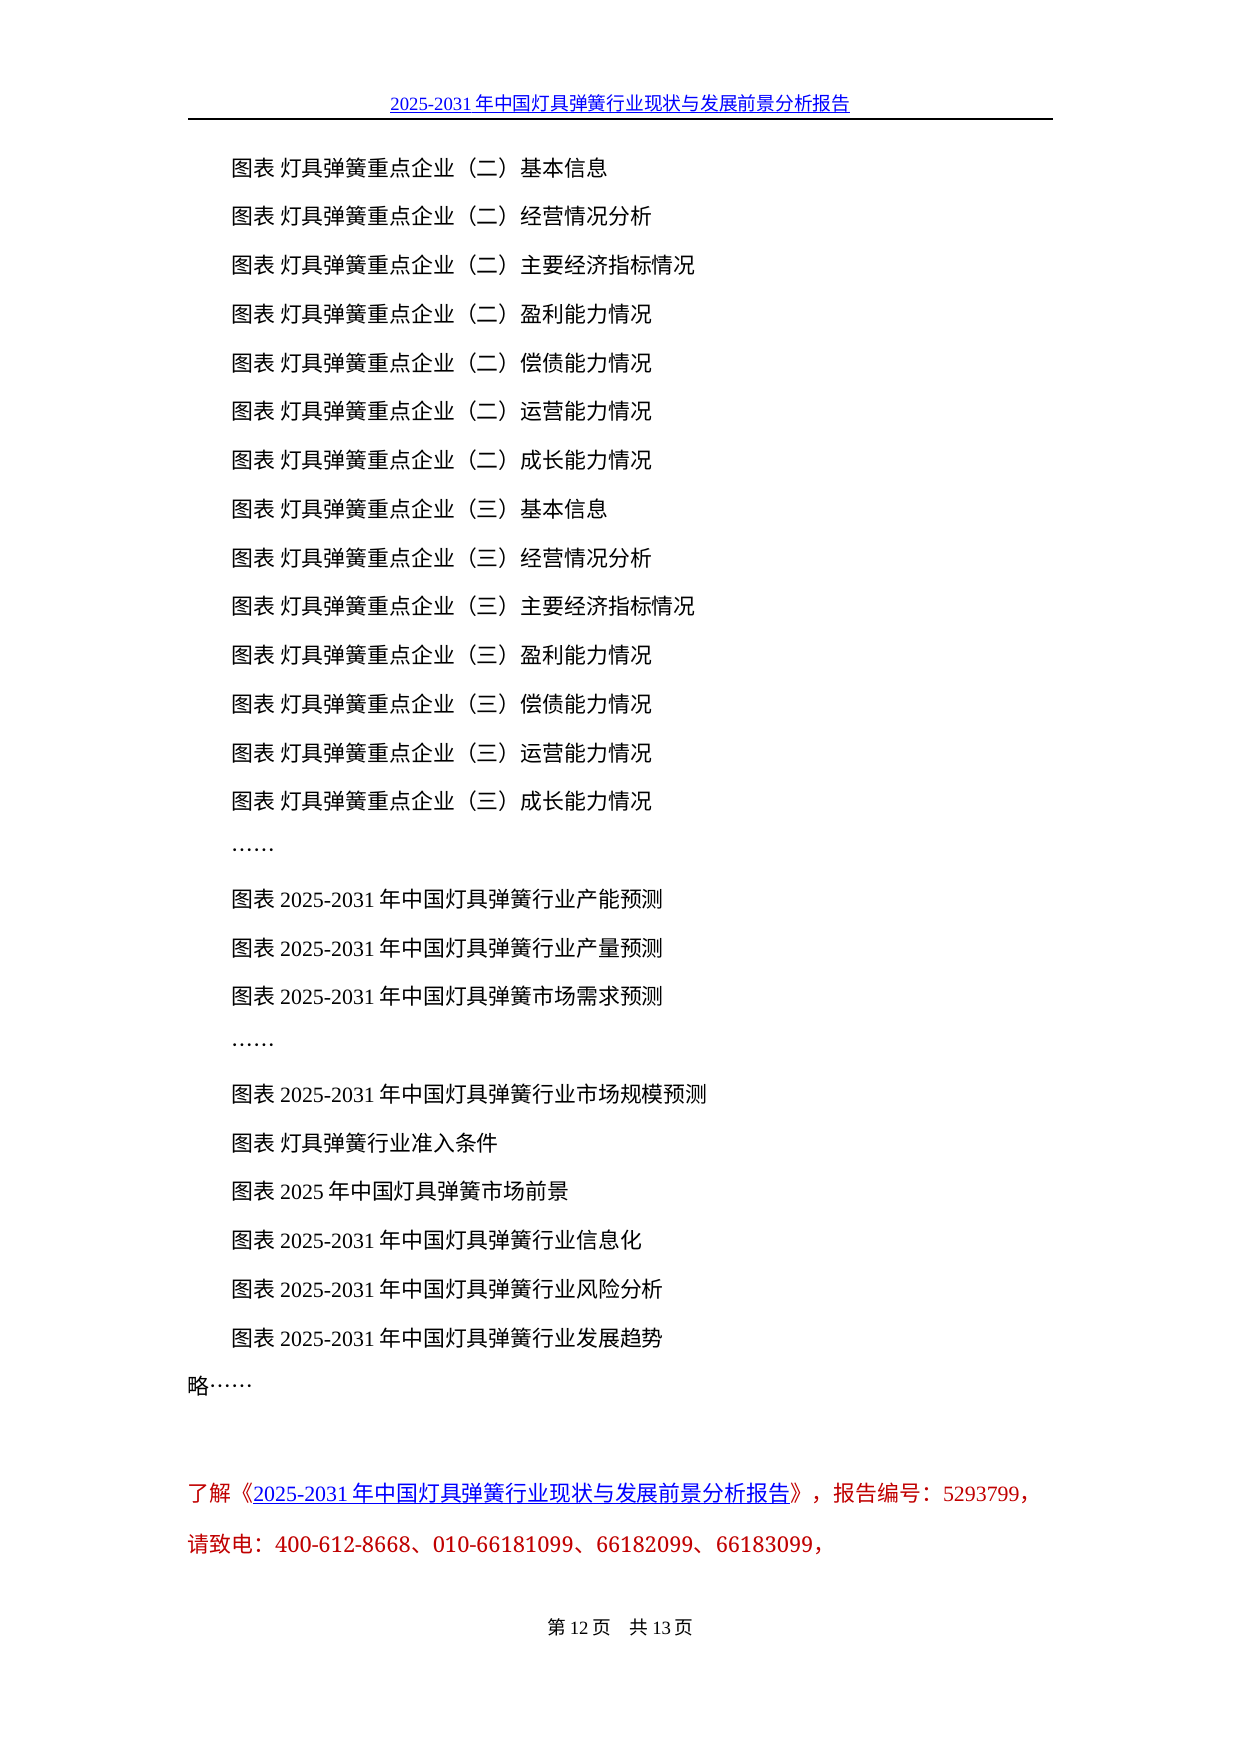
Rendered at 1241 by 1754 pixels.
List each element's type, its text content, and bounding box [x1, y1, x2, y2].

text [187, 150, 1053, 1401]
text 请致电：400-612-8668、010-66181099、66182099、66183099， [187, 1527, 1053, 1559]
text 了解《2025-2031年中国灯具弹簧行业现状与发展前景分析报告》，报告编号：5293799， [187, 1475, 1053, 1508]
